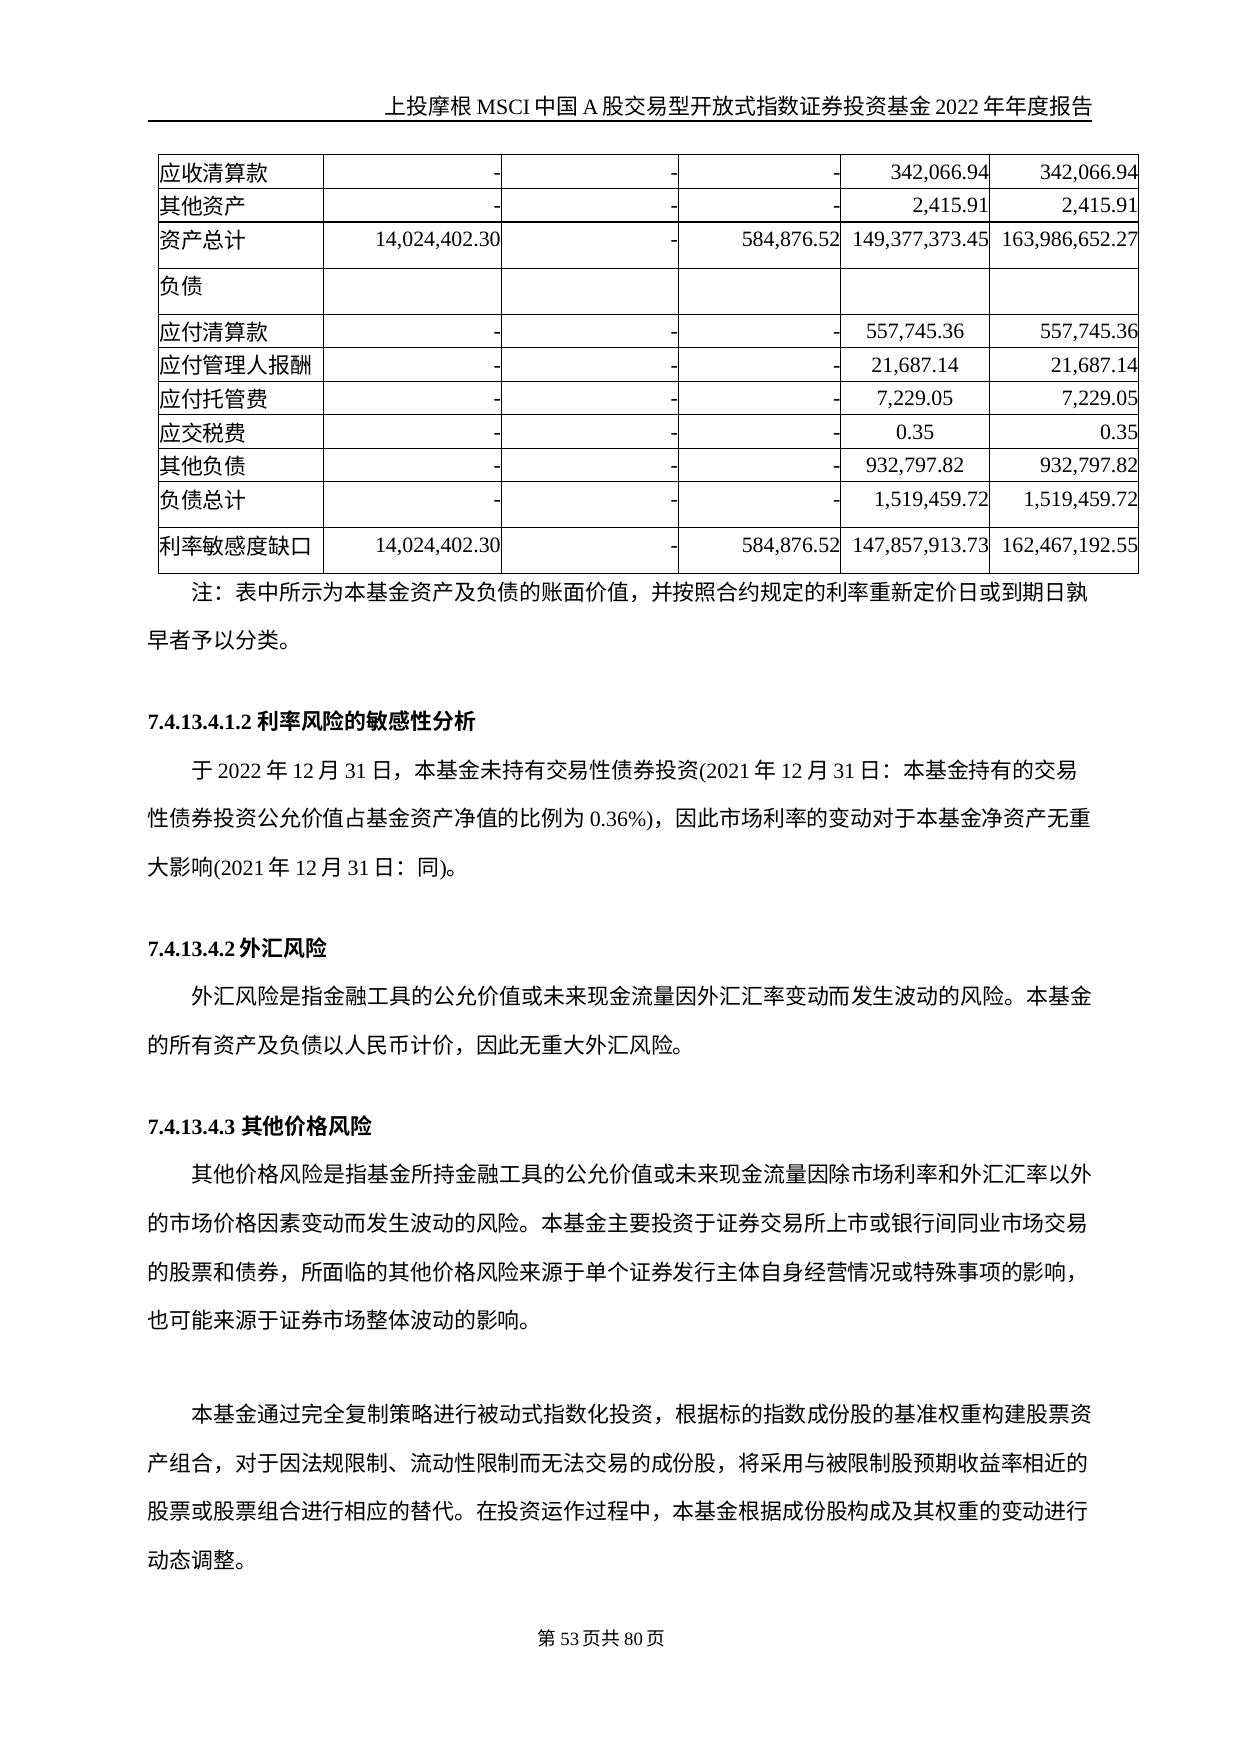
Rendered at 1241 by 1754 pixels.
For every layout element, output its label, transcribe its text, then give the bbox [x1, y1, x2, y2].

text 于2022年12月31日，本基金未持有交易性债券投资(2021年12月31日：本基金持有的交易性债券投资公允价值占基金资产净值的比例为0.36%)，因此市场利率的变动对于本基金净资产无重大影响(2021年12月31日：同)。 [148, 752, 1092, 882]
table_cell 932,797.82 [841, 449, 989, 481]
table_cell - [324, 155, 501, 188]
table_cell 342,066.94 [841, 155, 989, 188]
table_cell 0.35 [990, 415, 1138, 448]
table_cell 147,857,913.73 [841, 528, 989, 573]
text 本基金通过完全复制策略进行被动式指数化投资，根据标的指数成份股的基准权重构建股票资产组合，对于因法规限制、流动性限制而无法交易的成份股，将采用与被限制股预期收益率相近的股票或股票组合进行相应的替代。在投资运作过程中，本基金根据成份股构成及其权重的变动进行动态调整。 [148, 1396, 1092, 1575]
table_cell 资产总计 [159, 223, 323, 267]
text 外汇风险是指金融工具的公允价值或未来现金流量因外汇汇率变动而发生波动的风险。本基金的所有资产及负债以人民币计价，因此无重大外汇风险。 [148, 979, 1092, 1060]
table_cell 932,797.82 [990, 449, 1138, 481]
text 其他价格风险是指基金所持金融工具的公允价值或未来现金流量因除市场利率和外汇汇率以外的市场价格因素变动而发生波动的风险。本基金主要投资于证券交易所上市或银行间同业市场交易的股票和债券，所面临的其他价格风险来源于单个证券发行主体自身经营情况或特殊事项的影响，也可能来源于证券市场整体波动的影响。 [148, 1157, 1092, 1336]
table_cell 584,876.52 [679, 528, 840, 573]
table_cell 14,024,402.30 [324, 223, 501, 267]
table_cell - [679, 482, 840, 527]
table_cell 584,876.52 [679, 223, 840, 267]
table_cell - [502, 482, 678, 527]
table_cell 21,687.14 [841, 348, 989, 381]
text 7.4.13.4.2外汇风险 [148, 931, 1092, 963]
text 注：表中所示为本基金资产及负债的账面价值，并按照合约规定的利率重新定价日或到期日孰早者予以分类。 [148, 574, 1092, 656]
table_cell - [502, 528, 678, 573]
table_cell 7,229.05 [990, 382, 1138, 414]
table_cell [679, 269, 840, 313]
table_cell - [502, 189, 678, 221]
table_cell 162,467,192.55 [990, 528, 1138, 573]
table_cell - [324, 382, 501, 414]
table_cell - [324, 315, 501, 347]
table_cell - [324, 449, 501, 481]
table_cell - [502, 348, 678, 381]
table_cell - [679, 415, 840, 448]
table_cell 163,986,652.27 [990, 223, 1138, 267]
table_cell 应付清算款 [159, 315, 323, 347]
table_cell 1,519,459.72 [990, 482, 1138, 527]
table_cell 负债总计 [159, 482, 323, 527]
table_cell - [679, 155, 840, 188]
table_cell - [502, 382, 678, 414]
table_cell 应交税费 [159, 415, 323, 448]
table_cell - [324, 189, 501, 221]
table_cell 负债 [159, 269, 323, 313]
table_cell 1,519,459.72 [841, 482, 989, 527]
table_cell - [502, 315, 678, 347]
table_cell 342,066.94 [990, 155, 1138, 188]
table_cell [841, 269, 989, 313]
table_cell - [502, 449, 678, 481]
table_cell [502, 269, 678, 313]
table_cell 其他负债 [159, 449, 323, 481]
table_cell - [679, 382, 840, 414]
text 7.4.13.4.3 其他价格风险 [148, 1108, 1092, 1141]
table_cell [324, 269, 501, 313]
table_cell - [324, 415, 501, 448]
table_cell 2,415.91 [990, 189, 1138, 221]
table_cell 其他资产 [159, 189, 323, 221]
table_cell 应收清算款 [159, 155, 323, 188]
table_cell - [502, 155, 678, 188]
table_cell [990, 269, 1138, 313]
table_cell - [679, 189, 840, 221]
table_cell - [324, 482, 501, 527]
text 7.4.13.4.1.2 利率风险的敏感性分析 [148, 704, 1092, 736]
table_cell 应付托管费 [159, 382, 323, 414]
table_cell 0.35 [841, 415, 989, 448]
table_cell 14,024,402.30 [324, 528, 501, 573]
table_cell 应付管理人报酬 [159, 348, 323, 381]
table_cell 149,377,373.45 [841, 223, 989, 267]
table_cell 21,687.14 [990, 348, 1138, 381]
table_cell 7,229.05 [841, 382, 989, 414]
table_cell - [324, 348, 501, 381]
table_cell - [679, 348, 840, 381]
table_cell - [679, 315, 840, 347]
table_cell 利率敏感度缺口 [159, 528, 323, 573]
table_cell 557,745.36 [990, 315, 1138, 347]
table_cell 557,745.36 [841, 315, 989, 347]
table_cell - [679, 449, 840, 481]
table_cell - [502, 223, 678, 267]
table_cell - [502, 415, 678, 448]
table_cell 2,415.91 [841, 189, 989, 221]
